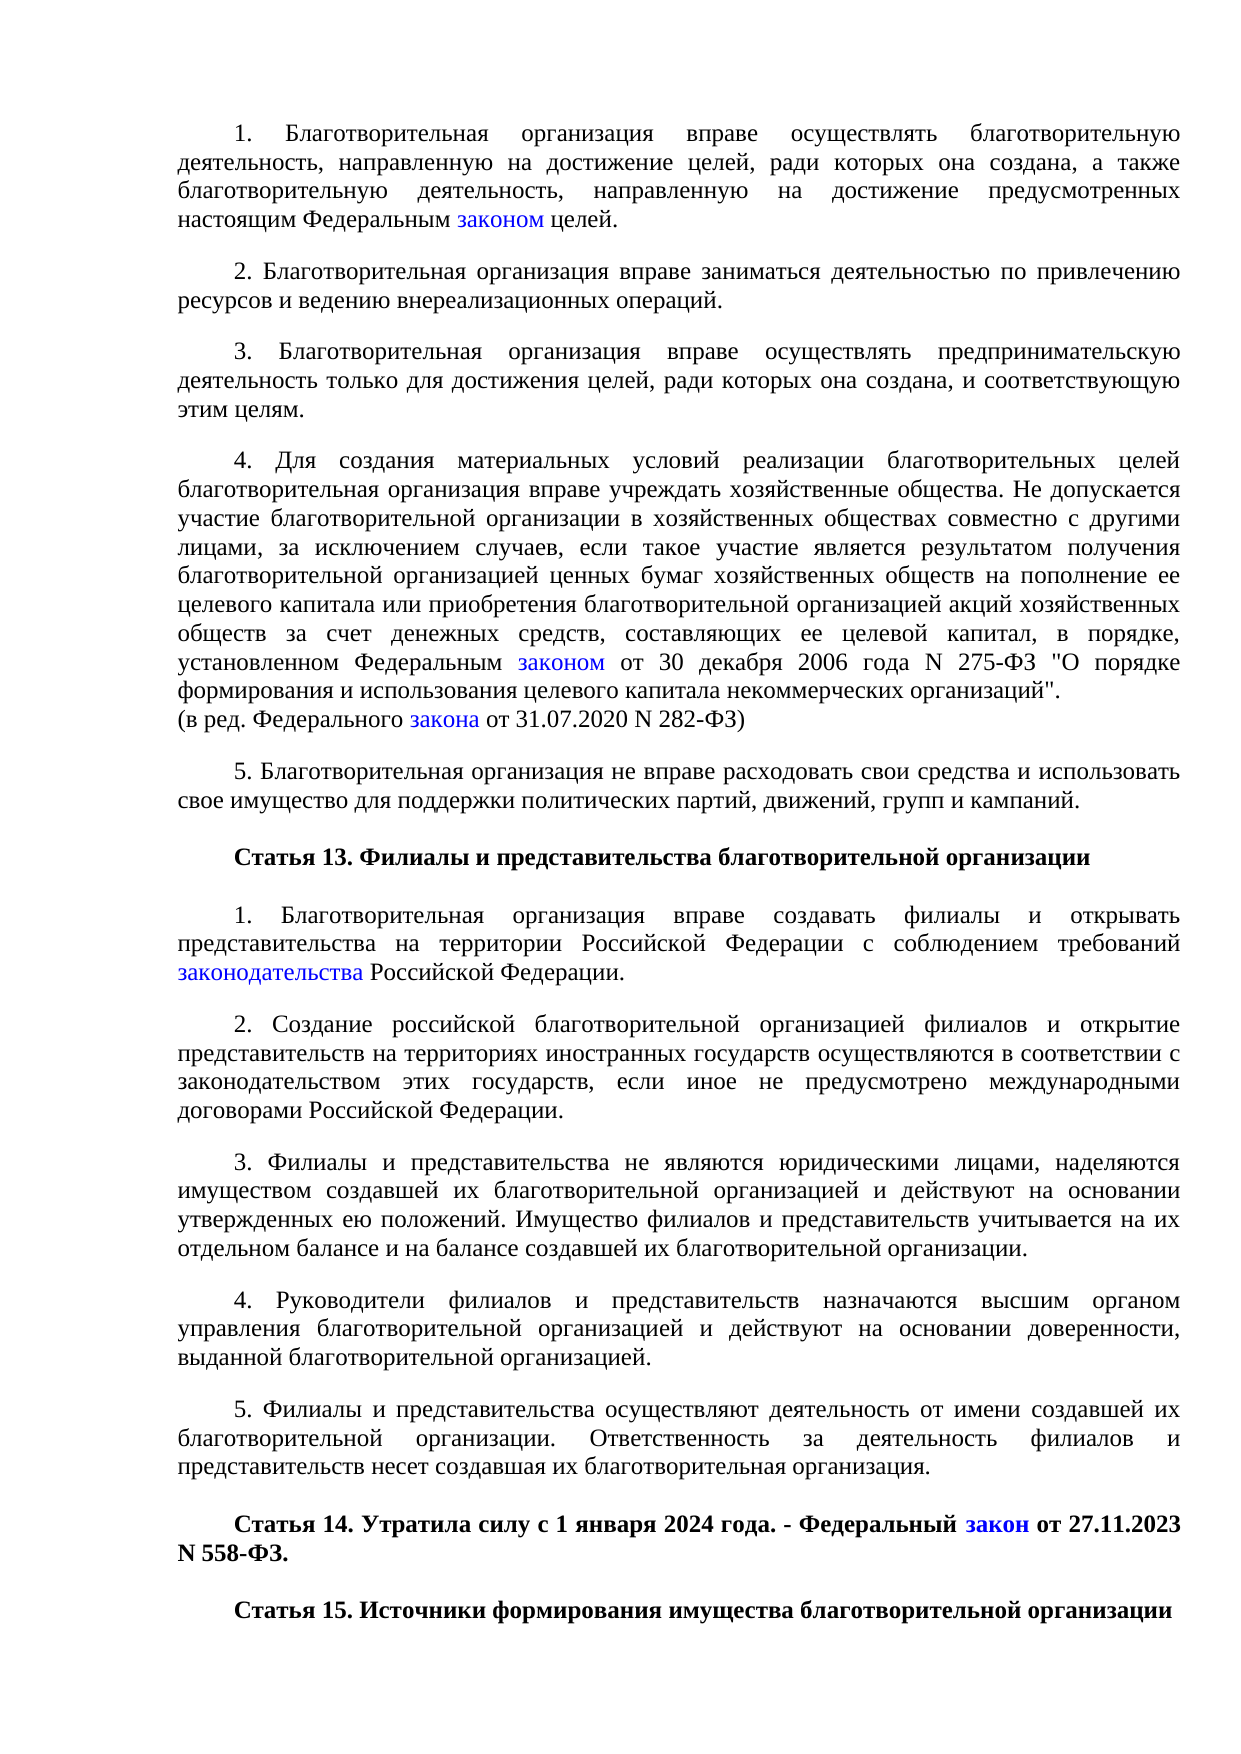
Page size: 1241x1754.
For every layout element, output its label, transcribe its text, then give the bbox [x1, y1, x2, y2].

title Статья 15. Источники формирования имущества благотворительной организации [177, 1595, 1181, 1624]
text 4. Руководители филиалов и представительств назначаются высшим органом управления благотворительной организацией и действуют на основании доверенности, выданной благотворительной организацией. [177, 1285, 1181, 1371]
text 3. Благотворительная организация вправе осуществлять предпринимательскую деятельность только для достижения целей, ради которых она создана, и соответствующую этим целям. [177, 336, 1181, 423]
text (в ред. Федерального закона от 31.07.2020 N 282-ФЗ) [177, 704, 1181, 733]
text 4. Для создания материальных условий реализации благотворительных целей благотворительная организация вправе учреждать хозяйственные общества. Не допускается участие благотворительной организации в хозяйственных обществах совместно с другими лицами, за исключением случаев, если такое участие является результатом получения благотворительной организацией ценных бумаг хозяйственных обществ на пополнение ее целевого капитала или приобретения благотворительной организацией акций хозяйственных обществ за счет денежных средств, составляющих ее целевой капитал, в порядке, установленном Федеральным законом от 30 декабря 2006 года N 275-ФЗ "О порядке формирования и использования целевого капитала некоммерческих организаций". [177, 446, 1181, 704]
text 5. Благотворительная организация не вправе расходовать свои средства и использовать свое имущество для поддержки политических партий, движений, групп и кампаний. [177, 756, 1181, 813]
text 2. Создание российской благотворительной организацией филиалов и открытие представительств на территориях иностранных государств осуществляются в соответствии с законодательством этих государств, если иное не предусмотрено международными договорами Российской Федерации. [177, 1009, 1181, 1124]
text 1. Благотворительная организация вправе создавать филиалы и открывать представительства на территории Российской Федерации с соблюдением требований законодательства Российской Федерации. [177, 900, 1181, 986]
title Статья 14. Утратила силу с 1 января 2024 года. - Федеральный закон от 27.11.2023 N 558-ФЗ. [177, 1509, 1181, 1566]
text 2. Благотворительная организация вправе заниматься деятельностью по привлечению ресурсов и ведению внереализационных операций. [177, 256, 1181, 313]
title Статья 13. Филиалы и представительства благотворительной организации [177, 842, 1181, 871]
text 3. Филиалы и представительства не являются юридическими лицами, наделяются имуществом создавшей их благотворительной организацией и действуют на основании утвержденных ею положений. Имущество филиалов и представительств учитывается на их отдельном балансе и на балансе создавшей их благотворительной организации. [177, 1147, 1181, 1262]
text 5. Филиалы и представительства осуществляют деятельность от имени создавшей их благотворительной организации. Ответственность за деятельность филиалов и представительств несет создавшая их благотворительная организация. [177, 1394, 1181, 1480]
text 1. Благотворительная организация вправе осуществлять благотворительную деятельность, направленную на достижение целей, ради которых она создана, а также благотворительную деятельность, направленную на достижение предусмотренных настоящим Федеральным законом целей. [177, 118, 1181, 233]
